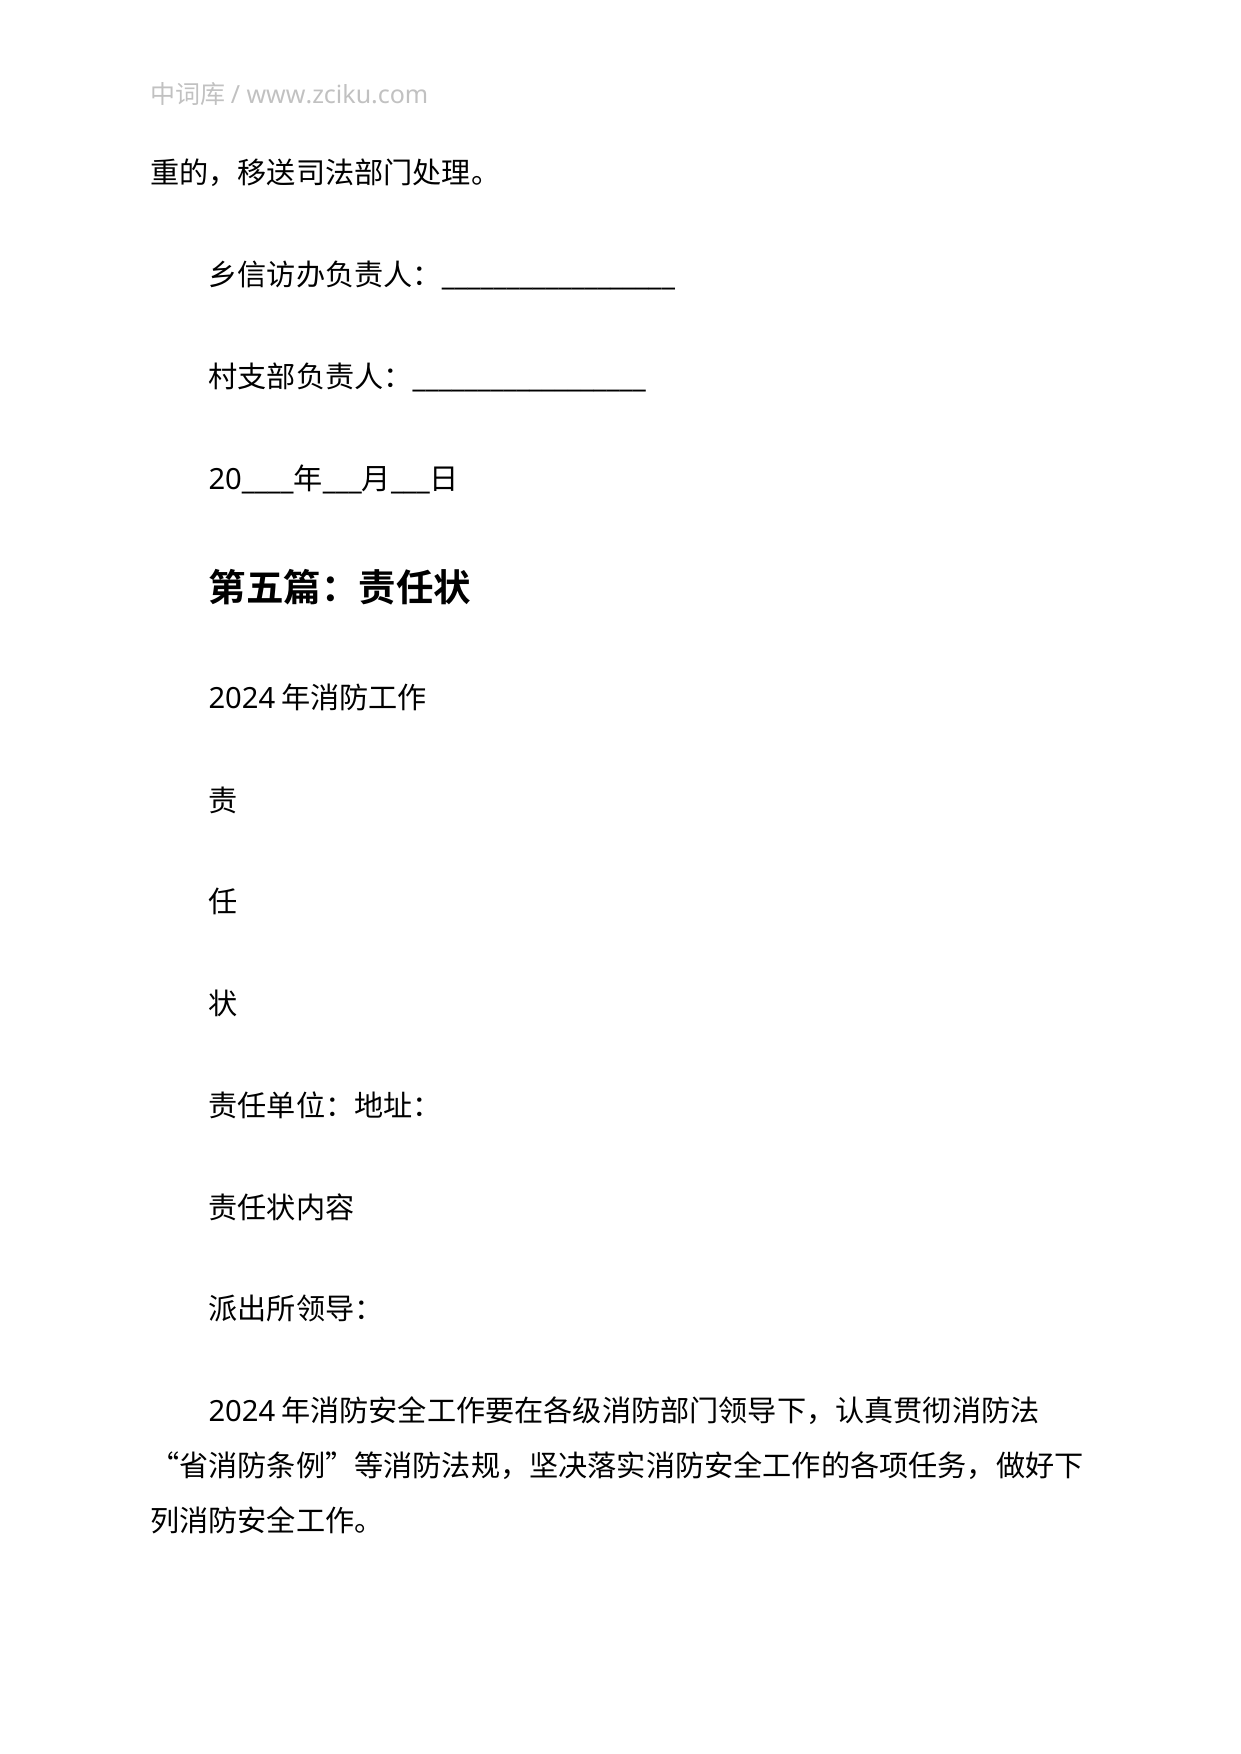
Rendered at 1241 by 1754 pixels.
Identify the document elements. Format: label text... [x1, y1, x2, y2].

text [150, 150, 1090, 192]
text 乡信访办负责人：__________________ [150, 252, 1090, 294]
text 村支部负责人：__________________ [150, 354, 1090, 396]
text 2024年消防工作 [150, 675, 1090, 717]
text 20____年___月___日 [150, 456, 1090, 498]
text 责任状内容 [150, 1184, 1090, 1226]
text 2024年消防安全工作要在各级消防部门领导下，认真贯彻消防法“省消防条例”等消防法规，坚决落实消防安全工作的各项任务，做好下列消防安全工作。 [150, 1388, 1090, 1540]
text 责任单位：地址： [150, 1082, 1090, 1125]
text 任 [150, 879, 1090, 921]
text 状 [150, 981, 1090, 1023]
text 责 [150, 777, 1090, 819]
text 派出所领导： [150, 1286, 1090, 1328]
text 第五篇：责任状 [150, 558, 1090, 612]
